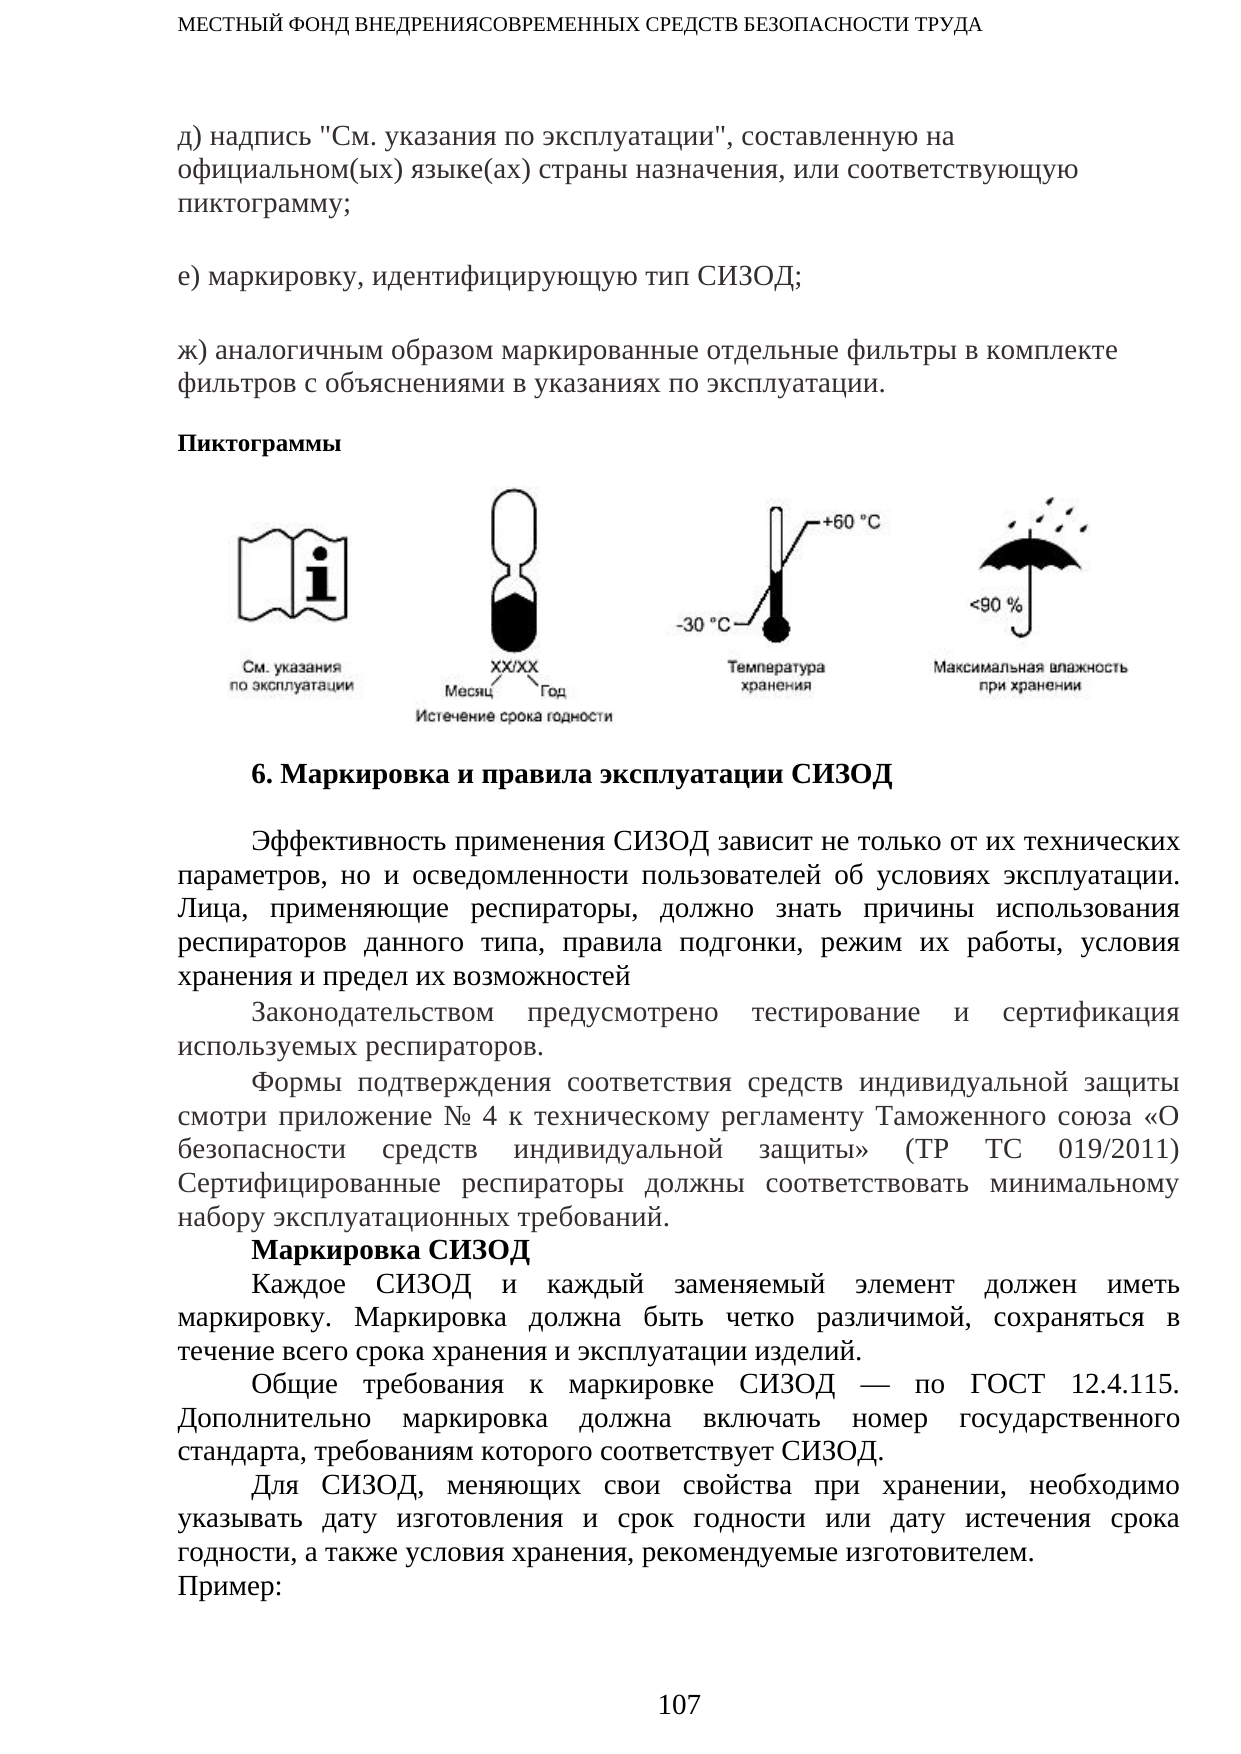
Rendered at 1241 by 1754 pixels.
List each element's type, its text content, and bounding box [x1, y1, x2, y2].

text Общие требования к маркировке СИЗОД — по ГОСТ 12.4.115. Дополнительно маркировка должна включать номер государственного стандарта, требованиям которого соответствует СИЗОД. [177, 1366, 1181, 1467]
text Формы подтверждения соответствия средств индивидуальной защиты смотри приложение № 4 к техническому регламенту Таможенного союза «О безопасности средств индивидуальной защиты» (ТР ТС 019/2011) Сертифицированные респираторы должны соответствовать минимальному набору эксплуатационных требований. [177, 1064, 1181, 1232]
text Пиктограммы [177, 428, 1181, 457]
text Пример: [177, 1568, 1181, 1601]
text 6. Маркировка и правила эксплуатации СИЗОД [177, 756, 1181, 790]
text ж) аналогичным образом маркированные отдельные фильтры в комплекте фильтров с объяснениями в указаниях по эксплуатации. [177, 332, 1181, 399]
text Для СИЗОД, меняющих свои свойства при хранении, необходимо указывать дату изготовления и срок годности или дату истечения срока годности, а также условия хранения, рекомендуемые изготовителем. [177, 1467, 1181, 1568]
text Законодательством предусмотрено тестирование и сертификация используемых респираторов. [177, 994, 1181, 1061]
text е) маркировку, идентифицирующую тип СИЗОД; [177, 258, 1181, 292]
text д) надпись "См. указания по эксплуатации", составленную на официальном(ых) языке(ах) страны назначения, или соответствующую пиктограмму; [177, 118, 1181, 219]
text Маркировка СИЗОД [177, 1232, 1181, 1266]
picture [227, 486, 1132, 728]
text Каждое СИЗОД и каждый заменяемый элемент должен иметь маркировку. Маркировка должна быть четко различимой, сохраняться в течение всего срока хранения и эксплуатации изделий. [177, 1266, 1181, 1366]
text Эффективность применения СИЗОД зависит не только от их технических параметров, но и осведомленности пользователей об условиях эксплуатации. Лица, применяющие респираторы, должно знать причины использования респираторов данного типа, правила подгонки, режим их работы, условия хранения и предел их возможностей [177, 823, 1181, 991]
